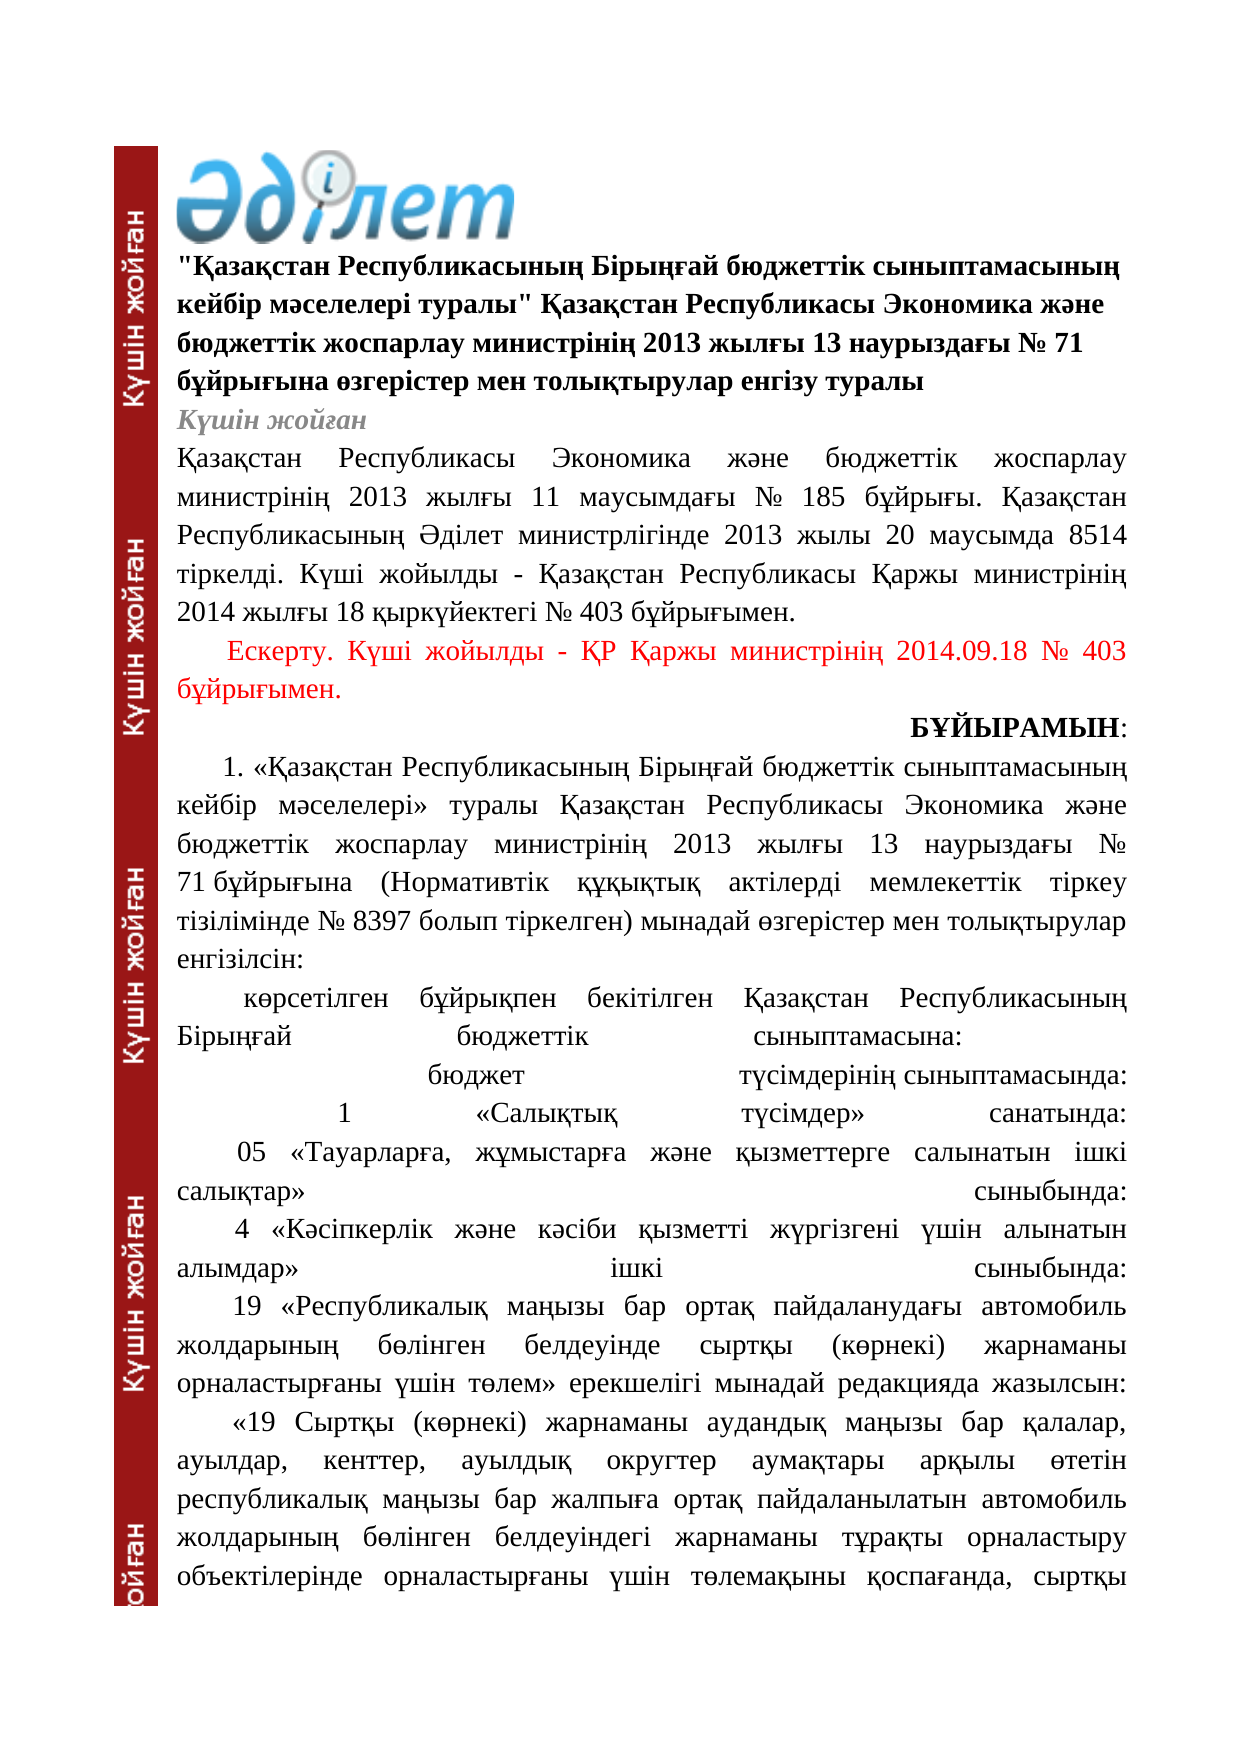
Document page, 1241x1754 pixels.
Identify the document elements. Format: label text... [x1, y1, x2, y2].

picture [114, 628, 158, 633]
text Қазақстан Республикасы Экономика және бюджеттік жоспарлау министрінің 2013 жылғы 11 маусымдағы № 185 бұйрығы. Қазақстан Республикасының Әділет министрлігінде 2013 жылы 20 маусымда 8514 тіркелді. Күші жойылды - Қазақстан Республикасы Қаржы министрінің 2014 жылғы 18 қыркүйектегі № 403 бұйрығымен. [112, 440, 1128, 628]
text "Қазақстан Республикасының Бірыңғай бюджеттік сыныптамасының кейбір мәселелері туралы" Қазақстан Республикасы Экономика және бюджеттік жоспарлау министрінің 2013 жылғы 13 наурыздағы № 71 бұйрығына өзгерістер мен толықтырулар енгізу туралы [112, 248, 1128, 397]
picture [114, 435, 158, 440]
picture [114, 397, 158, 402]
picture [176, 150, 515, 244]
picture [114, 146, 158, 248]
picture [114, 1592, 158, 1606]
text Ескерту. Күші жойылды - ҚР Қаржы министрінің 2014.09.18 № 403 бұйрығымен. [112, 633, 1128, 705]
text Күшін жойған [112, 402, 1128, 435]
picture [114, 705, 158, 710]
